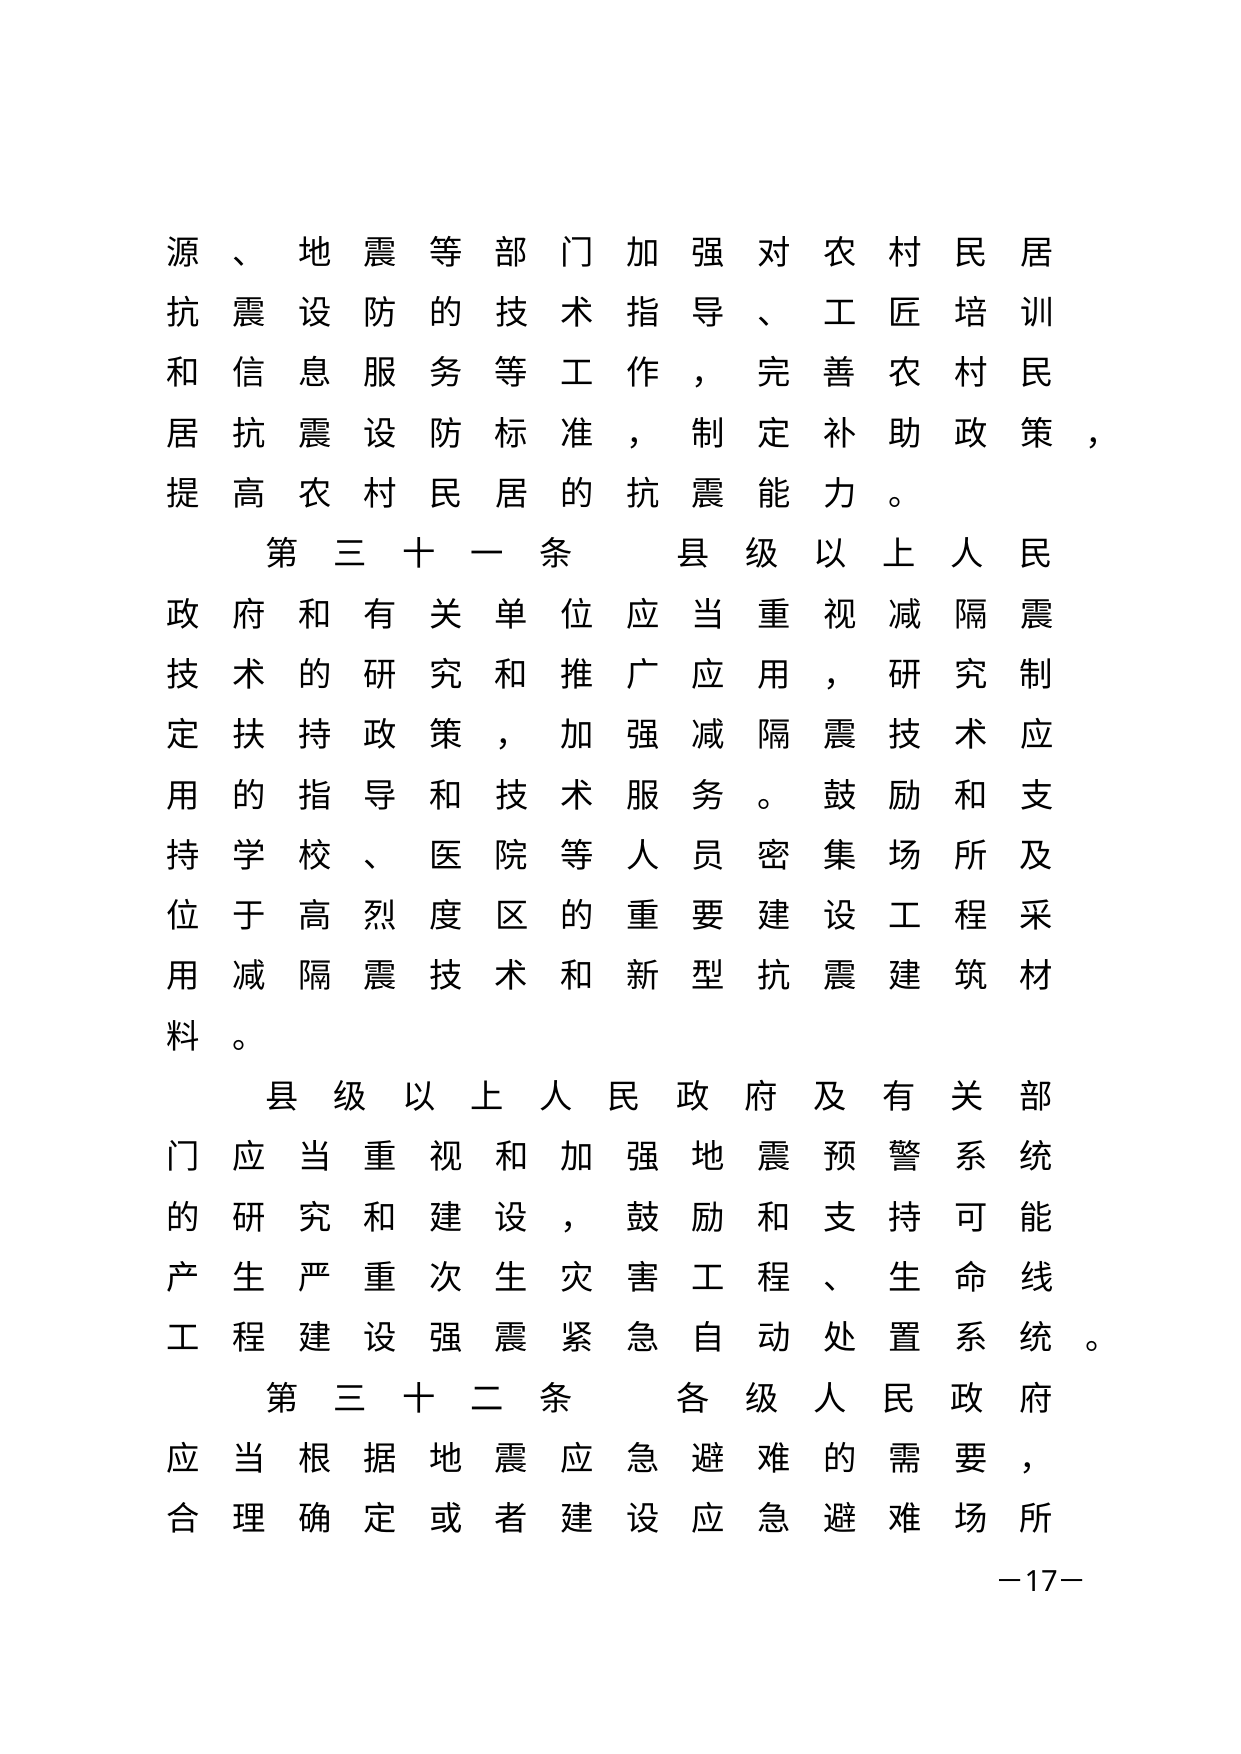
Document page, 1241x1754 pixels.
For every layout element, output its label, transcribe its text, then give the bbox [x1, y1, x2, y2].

text 县级以上住房城乡建设行政主管部门应当会同财政、自然资源、地震等部门加强对农村民居抗震设防的技术指导、工匠培训和信息服务等工作，完善农村民居抗震设防标准，制定补助政策，提高农村民居的抗震能力。 [167, 219, 1085, 521]
text 第三十一条 县级以上人民政府和有关单位应当重视减隔震技术的研究和推广应用，研究制定扶持政策，加强减隔震技术应用的指导和技术服务。鼓励和支持学校、医院等人员密集场所及位于高烈度区的重要建设工程采用减隔震技术和新型抗震建筑材料。 [167, 521, 1085, 1064]
text 县级以上人民政府及有关部门应当重视和加强地震预警系统的研究和建设，鼓励和支持可能产生严重次生灾害工程、生命线工程建设强震紧急自动处置系统。 [167, 1064, 1085, 1365]
text 第三十二条 各级人民政府应当根据地震应急避难的需要，合理确定或者建设应急避难场所和应急疏散通道，统筹安排应急避难所必需的交通、供水、供电、排污等基础设施建设。应急避难场所、应急疏散通道应当设置明显标志。 [167, 1365, 1085, 1546]
